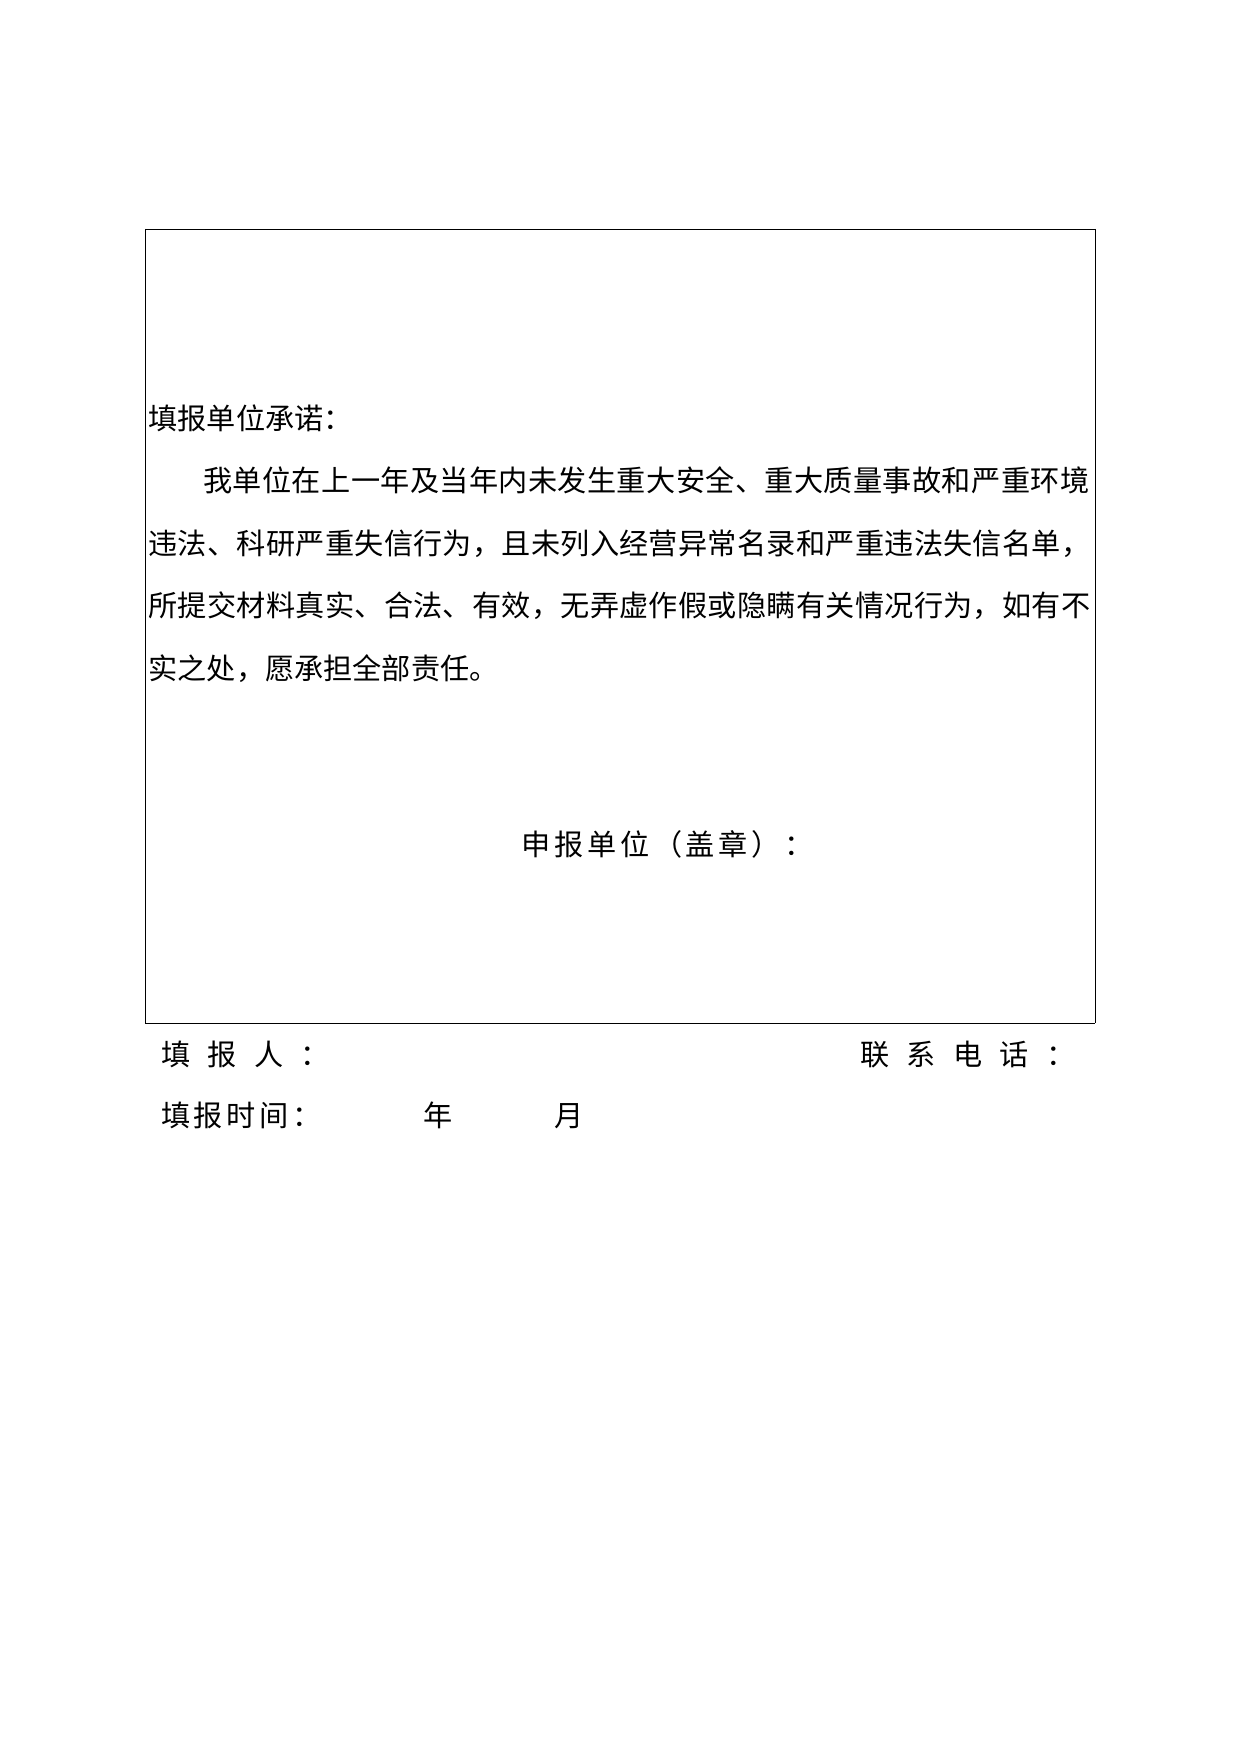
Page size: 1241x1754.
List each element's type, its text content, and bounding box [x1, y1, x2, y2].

table_cell 填报单位承诺： 我单位在上一年及当年内未发生重大安全、重大质量事故和严重环境违法、科研严重失信行为，且未列入经营异常名录和严重违法失信名单，所提交材料真实、合法、有效，无弄虚作假或隐瞒有关情况行为，如有不实之处，愿承担全部责任。 申报单位（盖章）： [146, 230, 1095, 1022]
text 填报人： 联系电话： 填报时间： 年 月 [161, 1024, 1079, 1143]
